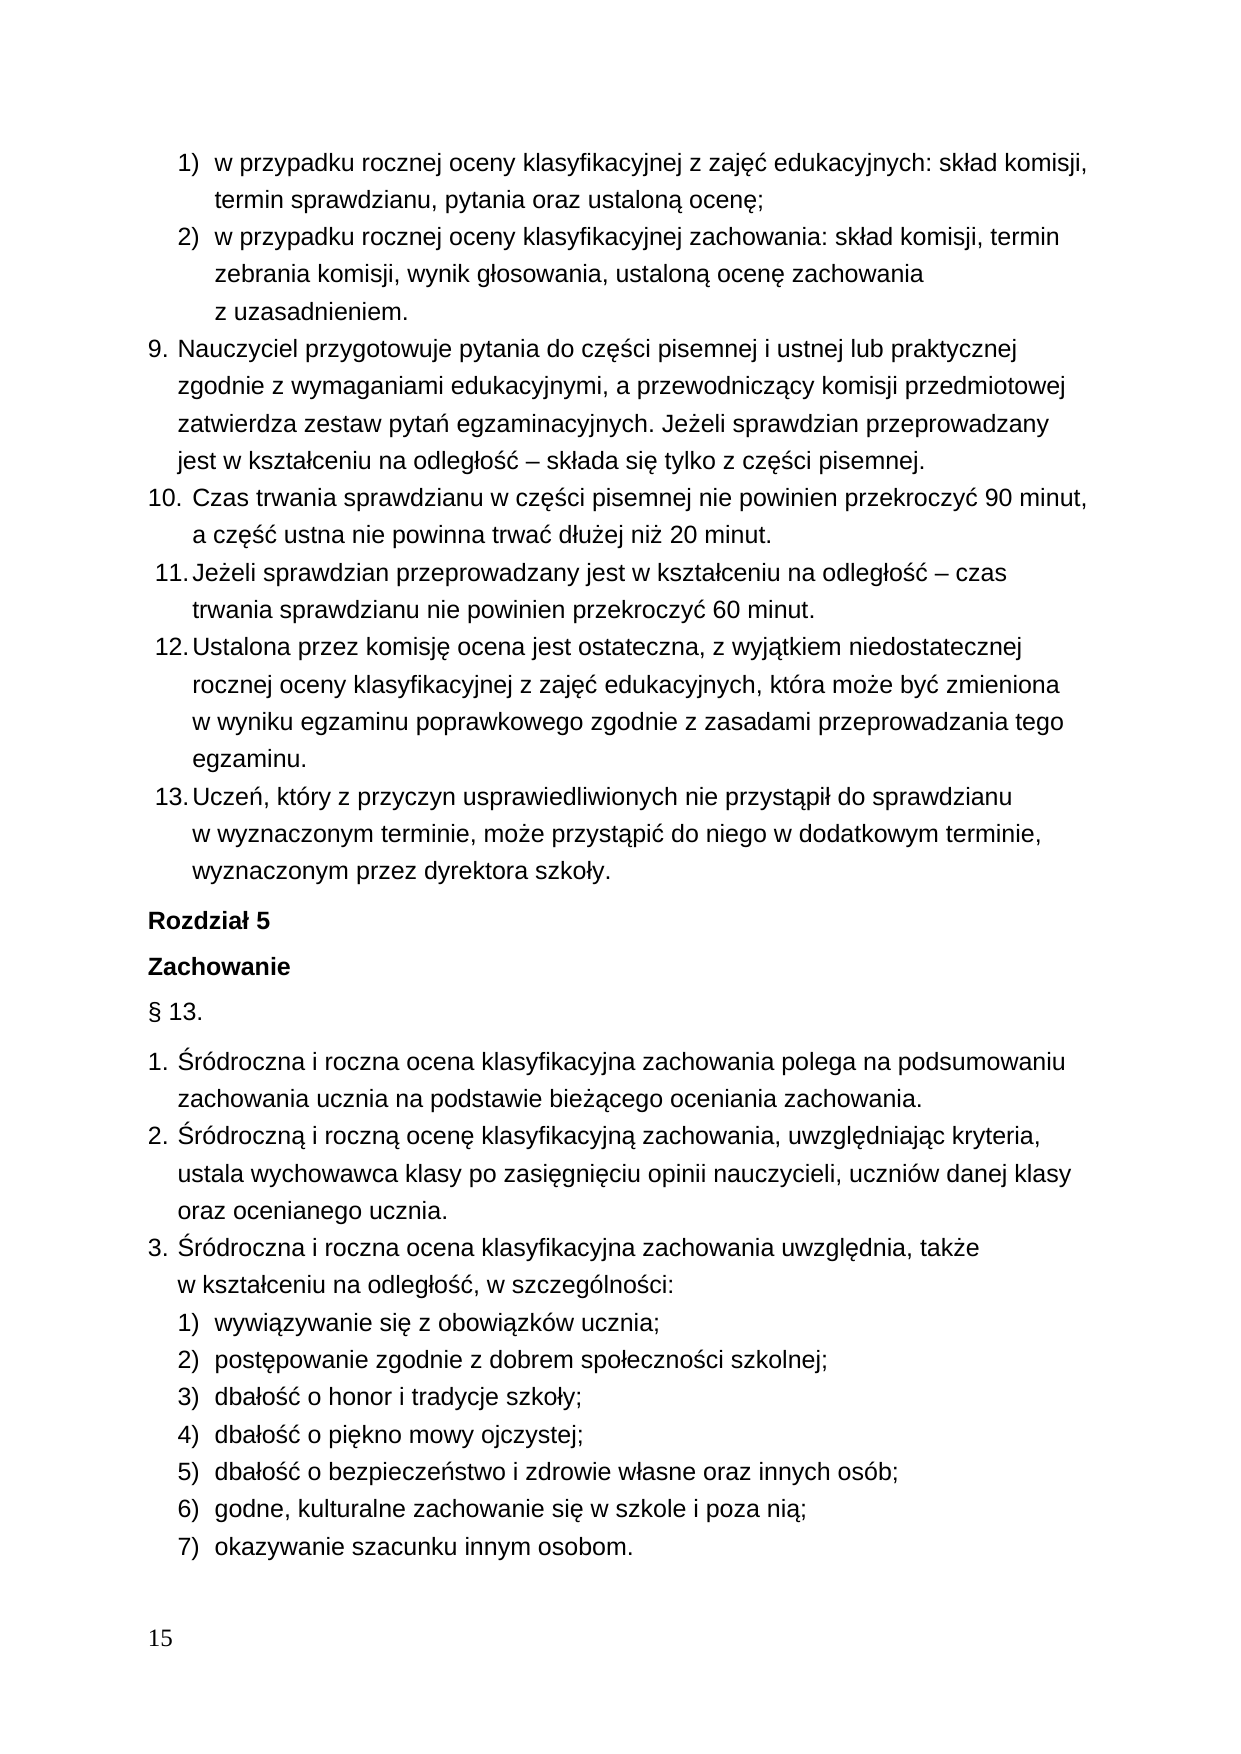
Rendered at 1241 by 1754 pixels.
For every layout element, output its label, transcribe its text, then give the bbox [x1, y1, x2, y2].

subtitle Zachowanie [148, 951, 1093, 980]
list Nauczyciel przygotowuje pytania do części pisemnej i ustnej lub praktycznej zgodnie z wymaganiami edukacyjnymi, a przewodniczący komisji przedmiotowej zatwierdza zestaw pytań egzaminacyjnych. Jeżeli sprawdzian przeprowadzany jest w kształceniu na odległość – składa się tylko z części pisemnej. [148, 334, 1093, 475]
list w przypadku rocznej oceny klasyfikacyjnej z zajęć edukacyjnych: skład komisji, termin sprawdzianu, pytania oraz ustaloną ocenę; [177, 148, 1093, 214]
list w przypadku rocznej oceny klasyfikacyjnej zachowania: skład komisji, termin zebrania komisji, wynik głosowania, ustaloną ocenę zachowania z uzasadnieniem. [177, 222, 1093, 326]
list godne, kulturalne zachowanie się w szkole i poza nią; [177, 1494, 1093, 1523]
list postępowanie zgodnie z dobrem społeczności szkolnej; [177, 1345, 1093, 1374]
list dbałość o honor i tradycje szkoły; [177, 1382, 1093, 1411]
list Śródroczna i roczna ocena klasyfikacyjna zachowania uwzględnia, także w kształceniu na odległość, w szczególności: [148, 1233, 1093, 1299]
list okazywanie szacunku innym osobom. [177, 1532, 1093, 1560]
list dbałość o bezpieczeństwo i zdrowie własne oraz innych osób; [177, 1457, 1093, 1486]
subtitle Rozdział 5 [148, 906, 1093, 935]
list dbałość o piękno mowy ojczystej; [177, 1420, 1093, 1448]
list Ustalona przez komisję ocena jest ostateczna, z wyjątkiem niedostatecznej rocznej oceny klasyfikacyjnej z zajęć edukacyjnych, która może być zmieniona w wyniku egzaminu poprawkowego zgodnie z zasadami przeprowadzania tego egzaminu. [154, 632, 1093, 773]
text § 13. [148, 997, 1093, 1026]
list Uczeń, który z przyczyn usprawiedliwionych nie przystąpił do sprawdzianu w wyznaczonym terminie, może przystąpić do niego w dodatkowym terminie, wyznaczonym przez dyrektora szkoły. [154, 782, 1093, 885]
list wywiązywanie się z obowiązków ucznia; [177, 1308, 1093, 1337]
list Śródroczną i roczną ocenę klasyfikacyjną zachowania, uwzględniając kryteria, ustala wychowawca klasy po zasięgnięciu opinii nauczycieli, uczniów danej klasy oraz ocenianego ucznia. [148, 1121, 1093, 1225]
list Czas trwania sprawdzianu w części pisemnej nie powinien przekroczyć 90 minut, a część ustna nie powinna trwać dłużej niż 20 minut. [148, 483, 1093, 549]
list Jeżeli sprawdzian przeprowadzany jest w kształceniu na odległość – czas trwania sprawdzianu nie powinien przekroczyć 60 minut. [154, 558, 1093, 624]
list Śródroczna i roczna ocena klasyfikacyjna zachowania polega na podsumowaniu zachowania ucznia na podstawie bieżącego oceniania zachowania. [148, 1047, 1093, 1113]
